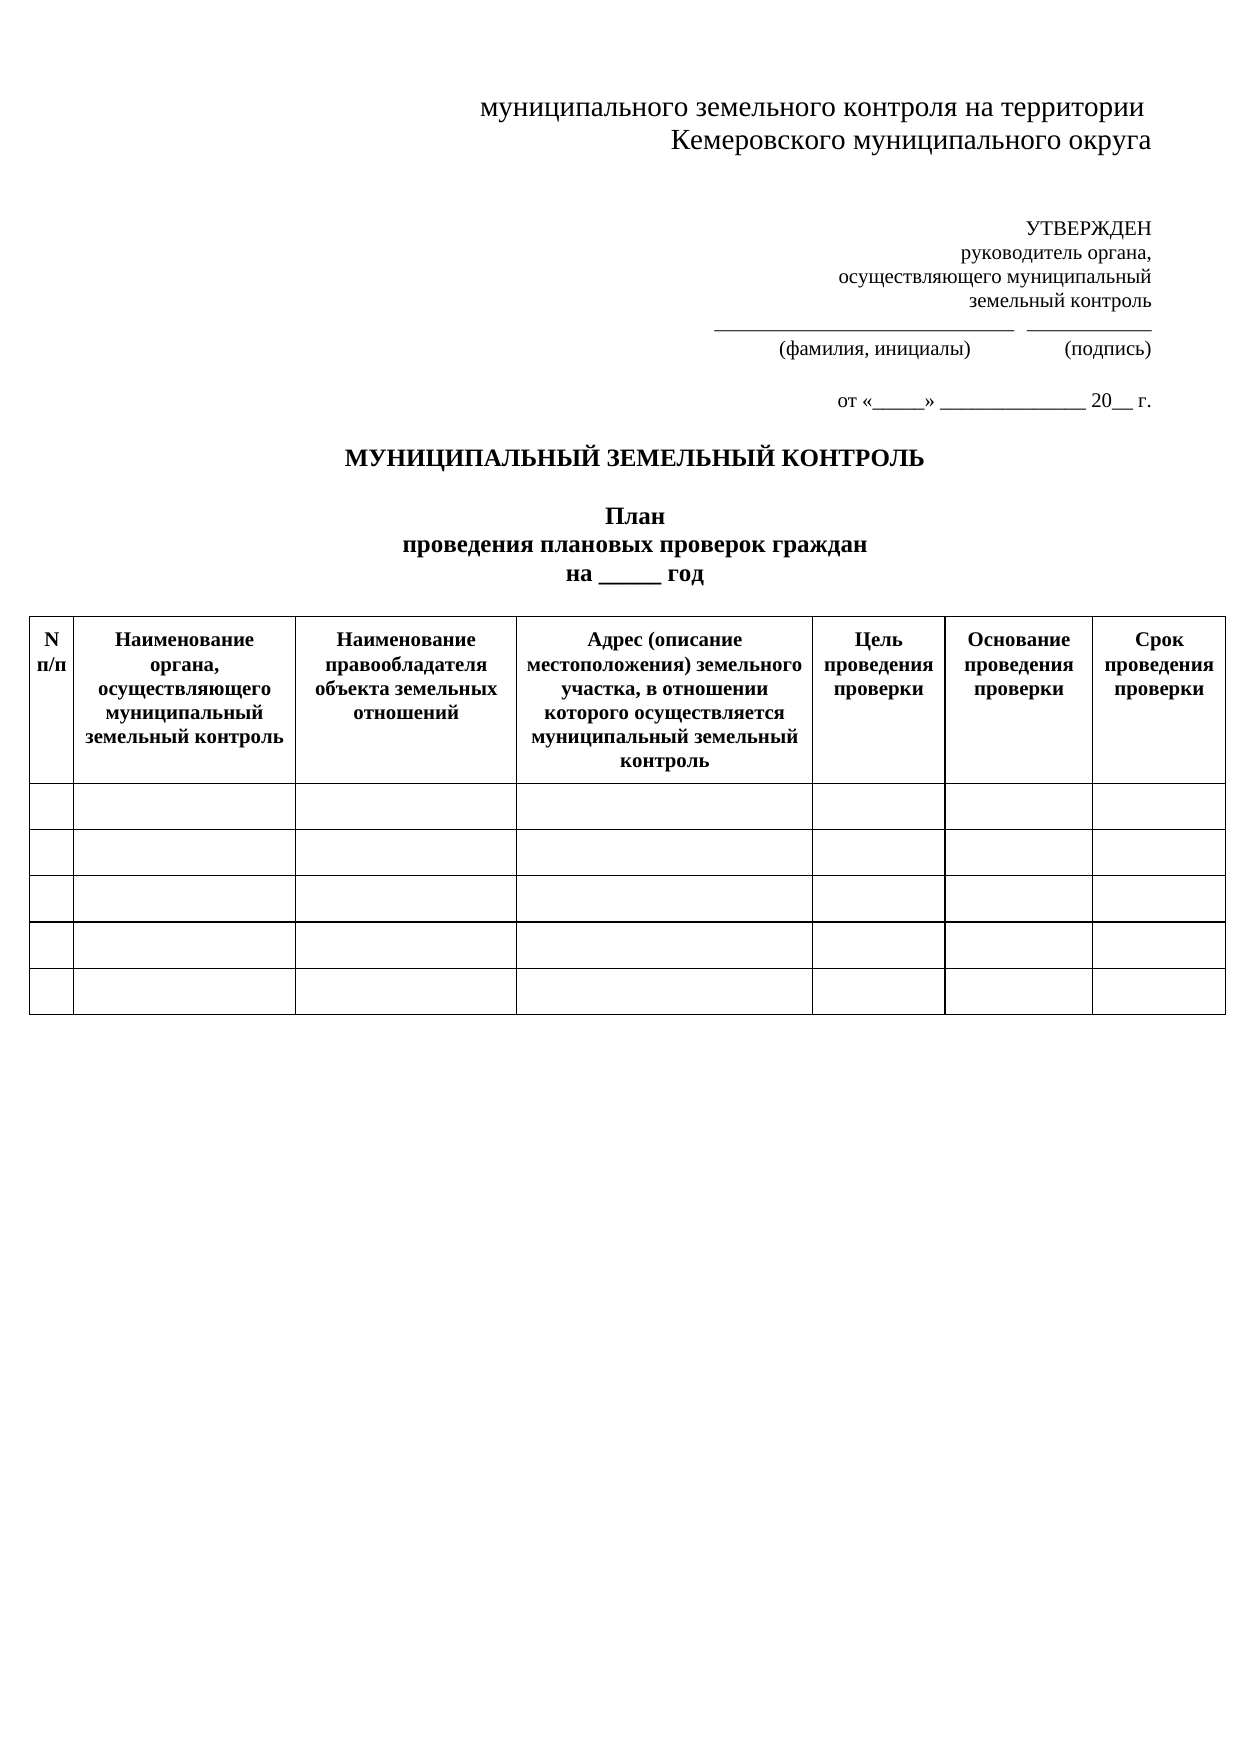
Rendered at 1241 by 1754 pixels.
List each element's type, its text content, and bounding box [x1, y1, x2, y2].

table_header Адрес (описание местоположения) земельного участка, в отношении которого осуществляется муниципальный земельный контроль [517, 617, 812, 782]
table_cell [296, 969, 516, 1014]
table_cell [813, 969, 944, 1014]
table_header Срок проведения проверки [1093, 617, 1225, 782]
table_cell [517, 830, 812, 875]
table_cell [1093, 923, 1225, 968]
table_cell [74, 923, 295, 968]
table_cell [74, 876, 295, 921]
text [118, 89, 1152, 156]
text от «_____» ______________ 20__ г. [118, 388, 1152, 412]
table_header Наименование органа, осуществляющего муниципальный земельный контроль [74, 617, 295, 782]
table_header Цель проведения проверки [813, 617, 944, 782]
table_cell [1093, 830, 1225, 875]
table_cell [30, 876, 73, 921]
table_cell [296, 923, 516, 968]
text План [118, 501, 1152, 529]
text (фамилия, инициалы) (подпись) [118, 336, 1152, 360]
text земельный контроль [118, 288, 1152, 312]
table_cell [74, 830, 295, 875]
table_cell [813, 923, 944, 968]
table_cell [30, 969, 73, 1014]
text УТВЕРЖДЕН [118, 216, 1152, 240]
table_cell [517, 969, 812, 1014]
table_cell [813, 784, 944, 829]
table_cell [946, 784, 1092, 829]
table_cell [946, 923, 1092, 968]
table_cell [30, 784, 73, 829]
text на _____ год [118, 558, 1152, 587]
table_cell [517, 784, 812, 829]
table_cell [74, 969, 295, 1014]
table_cell [296, 876, 516, 921]
table_cell [946, 969, 1092, 1014]
table_cell [1093, 876, 1225, 921]
table_cell [517, 923, 812, 968]
table_cell [813, 830, 944, 875]
table_cell [946, 830, 1092, 875]
text МУНИЦИПАЛЬНЫЙ ЗЕМЕЛЬНЫЙ КОНТРОЛЬ [118, 443, 1152, 472]
text осуществляющего муниципальный [118, 264, 1152, 288]
text проведения плановых проверок граждан [118, 529, 1152, 558]
table_cell [1093, 784, 1225, 829]
text руководитель органа, [118, 240, 1152, 264]
table_header Наименование правообладателя объекта земельных отношений [296, 617, 516, 782]
table_cell [296, 830, 516, 875]
table_cell [1093, 969, 1225, 1014]
table_header N п/п [30, 617, 73, 782]
table_cell [296, 784, 516, 829]
table_cell [813, 876, 944, 921]
table_cell [946, 876, 1092, 921]
table_cell [74, 784, 295, 829]
table_cell [30, 830, 73, 875]
table_header Основание проведения проверки [946, 617, 1092, 782]
text ________________________ __________ [118, 312, 1152, 336]
table_cell [517, 876, 812, 921]
table_cell [30, 923, 73, 968]
